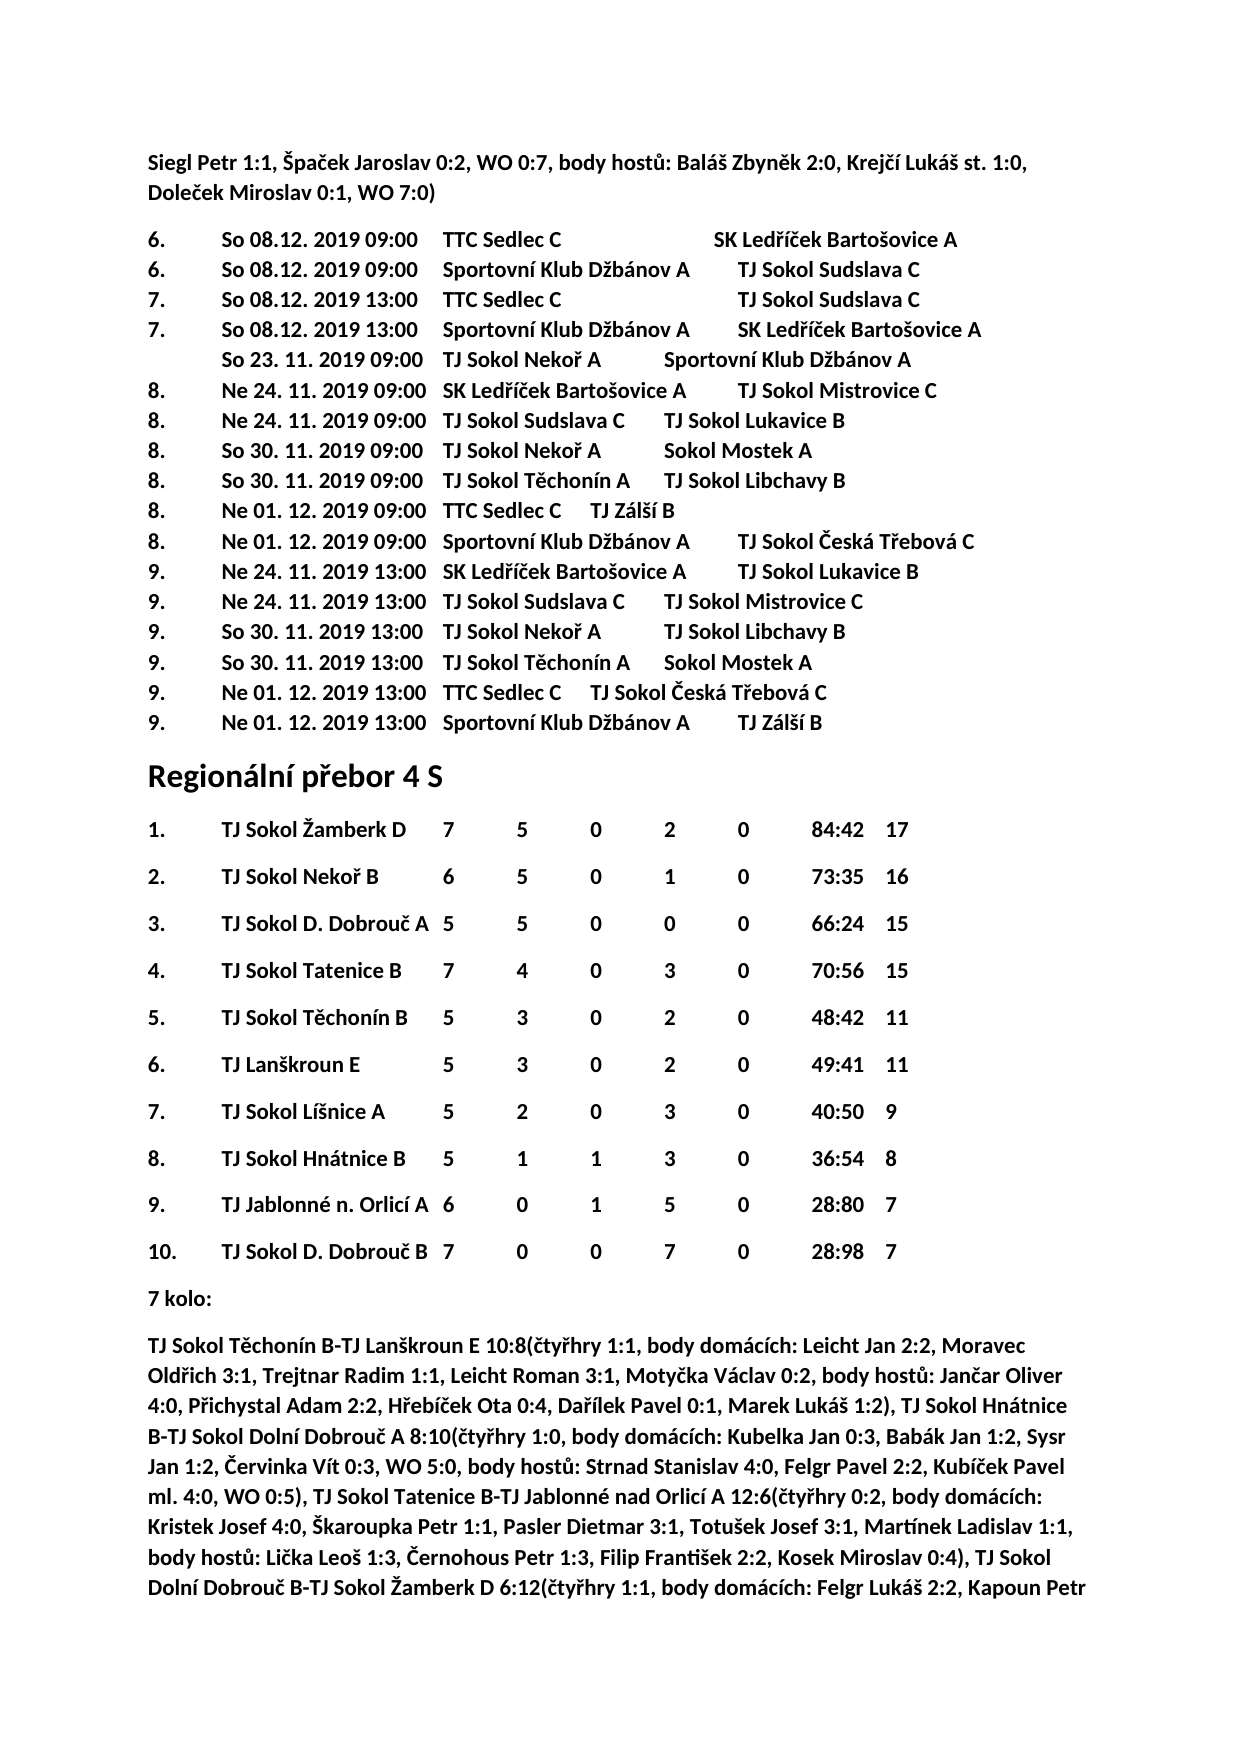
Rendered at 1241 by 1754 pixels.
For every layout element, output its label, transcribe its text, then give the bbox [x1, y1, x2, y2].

text 5. TJ Sokol Těchonín B 5 3 0 2 0 48:42 11 [148, 1003, 1093, 1031]
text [148, 1331, 1093, 1601]
text 8. TJ Sokol Hnátnice B 5 1 1 3 0 36:54 8 [148, 1144, 1093, 1172]
text 4. TJ Sokol Tatenice B 7 4 0 3 0 70:56 15 [148, 956, 1093, 984]
text 1. TJ Sokol Žamberk D 7 5 0 2 0 84:42 17 [148, 816, 1093, 843]
text 7. TJ Sokol Líšnice A 5 2 0 3 0 40:50 9 [148, 1097, 1093, 1125]
text Regionální přebor 4 S [148, 755, 1093, 796]
text 9. TJ Jablonné n. Orlicí A 6 0 1 5 0 28:80 7 [148, 1191, 1093, 1218]
text 2. TJ Sokol Nekoř B 6 5 0 1 0 73:35 16 [148, 862, 1093, 890]
text 7 kolo: [148, 1284, 1093, 1312]
text 10. TJ Sokol D. Dobrouč B 7 0 0 7 0 28:98 7 [148, 1237, 1093, 1265]
text 3. TJ Sokol D. Dobrouč A 5 5 0 0 0 66:24 15 [148, 909, 1093, 937]
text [148, 148, 1093, 206]
text 6. So 08.12. 2019 09:00 TTC Sedlec C SK Ledříček Bartošovice A 6. So 08.12. 2019 09:00 Sportovní Klub Džbánov A TJ Sokol Sudslava C 7. So 08.12. 2019 13:00 TTC Sedlec C TJ Sokol Sudslava C 7. So 08.12. 2019 13:00 Sportovní Klub Džbánov A SK Ledříček Bartošovice A So 23. 11. 2019 09:00 TJ Sokol Nekoř A Sportovní Klub Džbánov A 8. Ne 24. 11. 2019 09:00 SK Ledříček Bartošovice A TJ Sokol Mistrovice C 8. Ne 24. 11. 2019 09:00 TJ Sokol Sudslava C TJ Sokol Lukavice B 8. So 30. 11. 2019 09:00 TJ Sokol Nekoř A Sokol Mostek A 8. So 30. 11. 2019 09:00 TJ Sokol Těchonín A TJ Sokol Libchavy B 8. Ne 01. 12. 2019 09:00 TTC Sedlec C TJ Zálší B 8. Ne 01. 12. 2019 09:00 Sportovní Klub Džbánov A TJ Sokol Česká Třebová C 9. Ne 24. 11. 2019 13:00 SK Ledříček Bartošovice A TJ Sokol Lukavice B 9. Ne 24. 11. 2019 13:00 TJ Sokol Sudslava C TJ Sokol Mistrovice C 9. So 30. 11. 2019 13:00 TJ Sokol Nekoř A TJ Sokol Libchavy B 9. So 30. 11. 2019 13:00 TJ Sokol Těchonín A Sokol Mostek A 9. Ne 01. 12. 2019 13:00 TTC Sedlec C TJ Sokol Česká Třebová C 9. Ne 01. 12. 2019 13:00 Sportovní Klub Džbánov A TJ Zálší B [148, 225, 1093, 736]
text 6. TJ Lanškroun E 5 3 0 2 0 49:41 11 [148, 1050, 1093, 1078]
